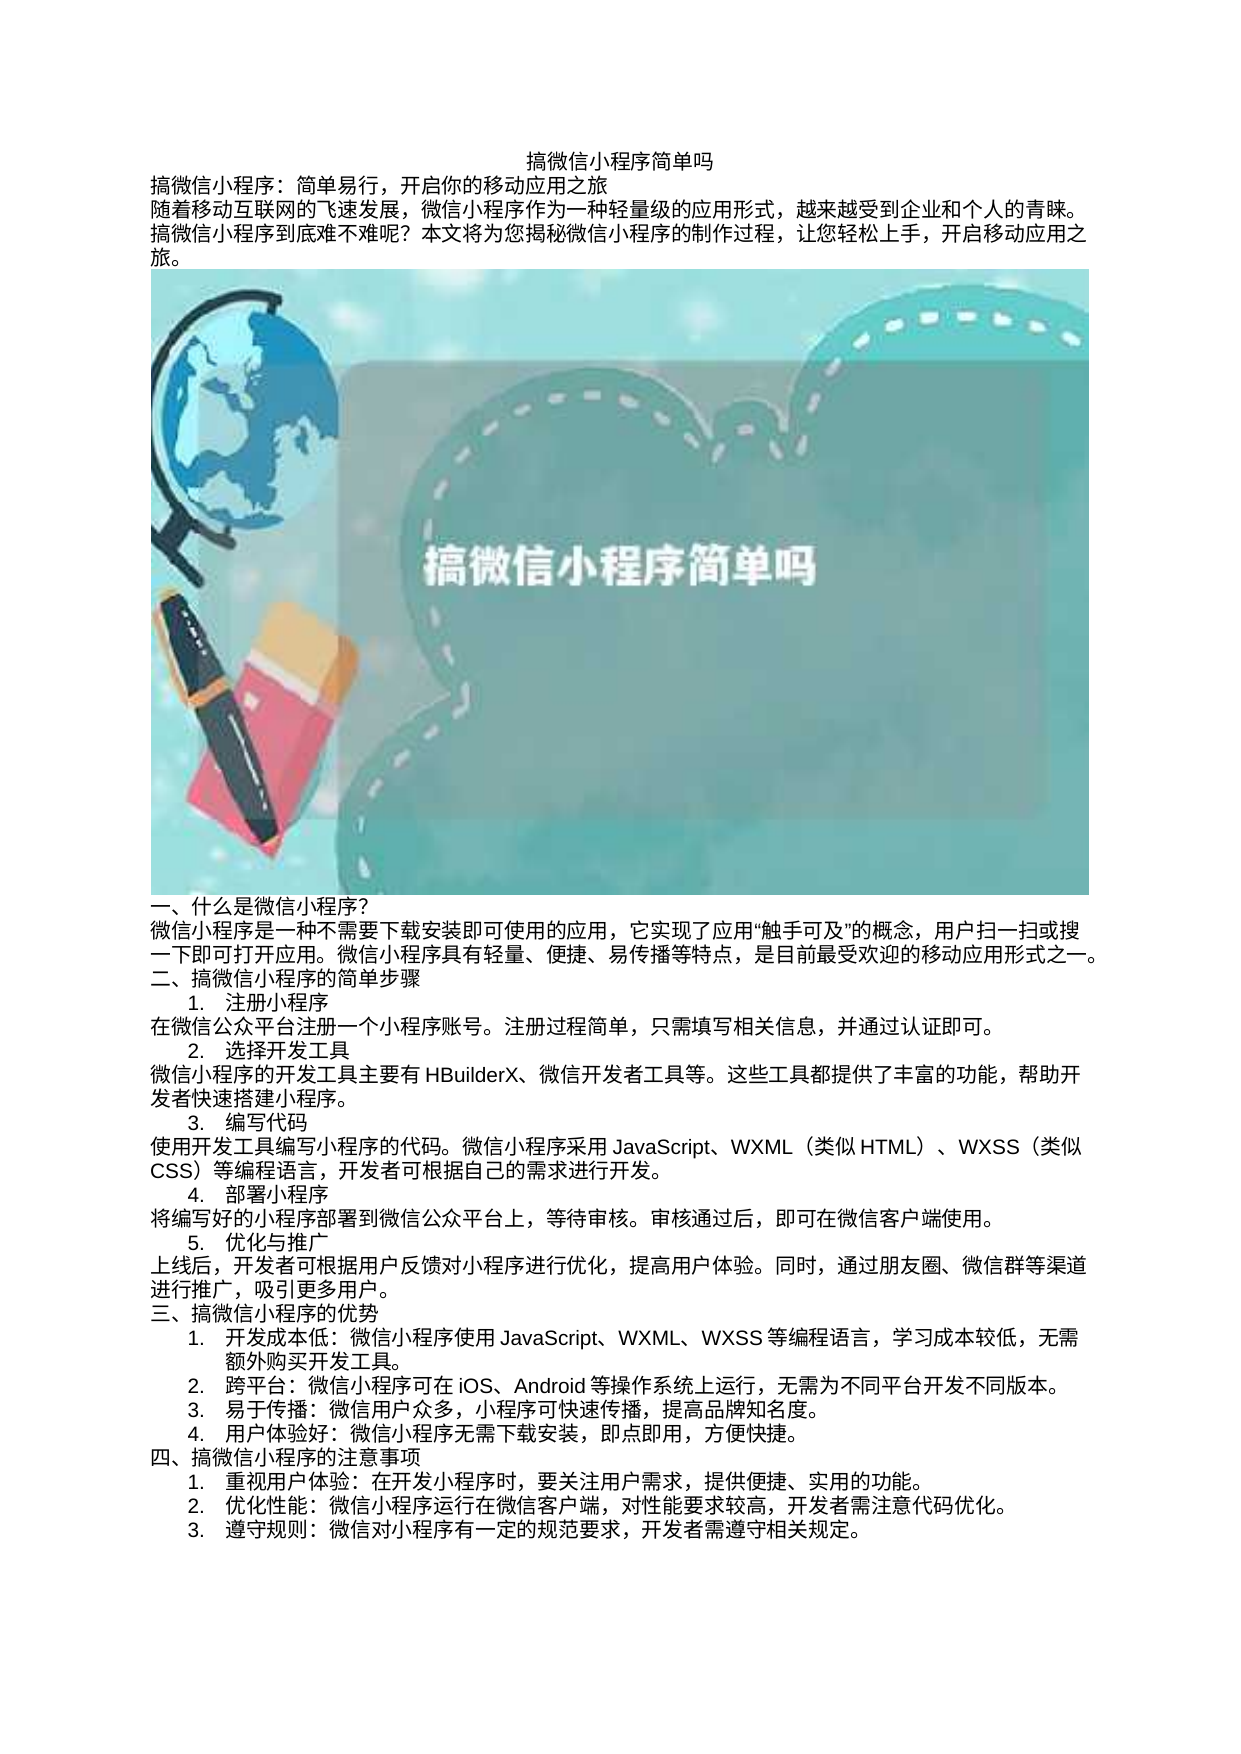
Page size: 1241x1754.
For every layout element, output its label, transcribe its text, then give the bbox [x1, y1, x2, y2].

text 微信小程序的开发工具主要有HBuilderX、微信开发者工具等。这些工具都提供了丰富的功能，帮助开发者快速搭建小程序。 [150, 1063, 1090, 1111]
text 搞微信小程序简单吗 [150, 150, 1090, 174]
text 上线后，开发者可根据用户反馈对小程序进行优化，提高用户体验。同时，通过朋友圈、微信群等渠道进行推广，吸引更多用户。 [150, 1254, 1090, 1302]
picture [151, 269, 1089, 895]
text 三、搞微信小程序的优势 [150, 1302, 1090, 1326]
list 易于传播：微信用户众多，小程序可快速传播，提高品牌知名度。 [187, 1398, 1090, 1422]
text 随着移动互联网的飞速发展，微信小程序作为一种轻量级的应用形式，越来越受到企业和个人的青睐。搞微信小程序到底难不难呢？本文将为您揭秘微信小程序的制作过程，让您轻松上手，开启移动应用之旅。 [150, 198, 1090, 270]
list 重视用户体验：在开发小程序时，要关注用户需求，提供便捷、实用的功能。 [187, 1470, 1090, 1494]
text 微信小程序是一种不需要下载安装即可使用的应用，它实现了应用“触手可及”的概念，用户扫一扫或搜一下即可打开应用。微信小程序具有轻量、便捷、易传播等特点，是目前最受欢迎的移动应用形式之一。 [150, 919, 1090, 967]
text 搞微信小程序：简单易行，开启你的移动应用之旅 [150, 174, 1090, 198]
list 遵守规则：微信对小程序有一定的规范要求，开发者需遵守相关规定。 [187, 1518, 1090, 1542]
list 优化与推广 [187, 1230, 1090, 1254]
list 优化性能：微信小程序运行在微信客户端，对性能要求较高，开发者需注意代码优化。 [187, 1494, 1090, 1518]
list 用户体验好：微信小程序无需下载安装，即点即用，方便快捷。 [187, 1422, 1090, 1446]
text 二、搞微信小程序的简单步骤 [150, 967, 1090, 991]
list 开发成本低：微信小程序使用JavaScript、WXML、WXSS等编程语言，学习成本较低，无需额外购买开发工具。 [187, 1326, 1090, 1374]
text 在微信公众平台注册一个小程序账号。注册过程简单，只需填写相关信息，并通过认证即可。 [150, 1015, 1090, 1039]
text 将编写好的小程序部署到微信公众平台上，等待审核。审核通过后，即可在微信客户端使用。 [150, 1206, 1090, 1230]
list 部署小程序 [187, 1182, 1090, 1206]
text 使用开发工具编写小程序的代码。微信小程序采用JavaScript、WXML（类似HTML）、WXSS（类似CSS）等编程语言，开发者可根据自己的需求进行开发。 [150, 1134, 1090, 1182]
list 跨平台：微信小程序可在iOS、Android等操作系统上运行，无需为不同平台开发不同版本。 [187, 1374, 1090, 1398]
list 注册小程序 [187, 991, 1090, 1015]
list 编写代码 [187, 1111, 1090, 1134]
list 选择开发工具 [187, 1039, 1090, 1063]
text 一、什么是微信小程序？ [150, 895, 1090, 919]
text 四、搞微信小程序的注意事项 [150, 1446, 1090, 1470]
